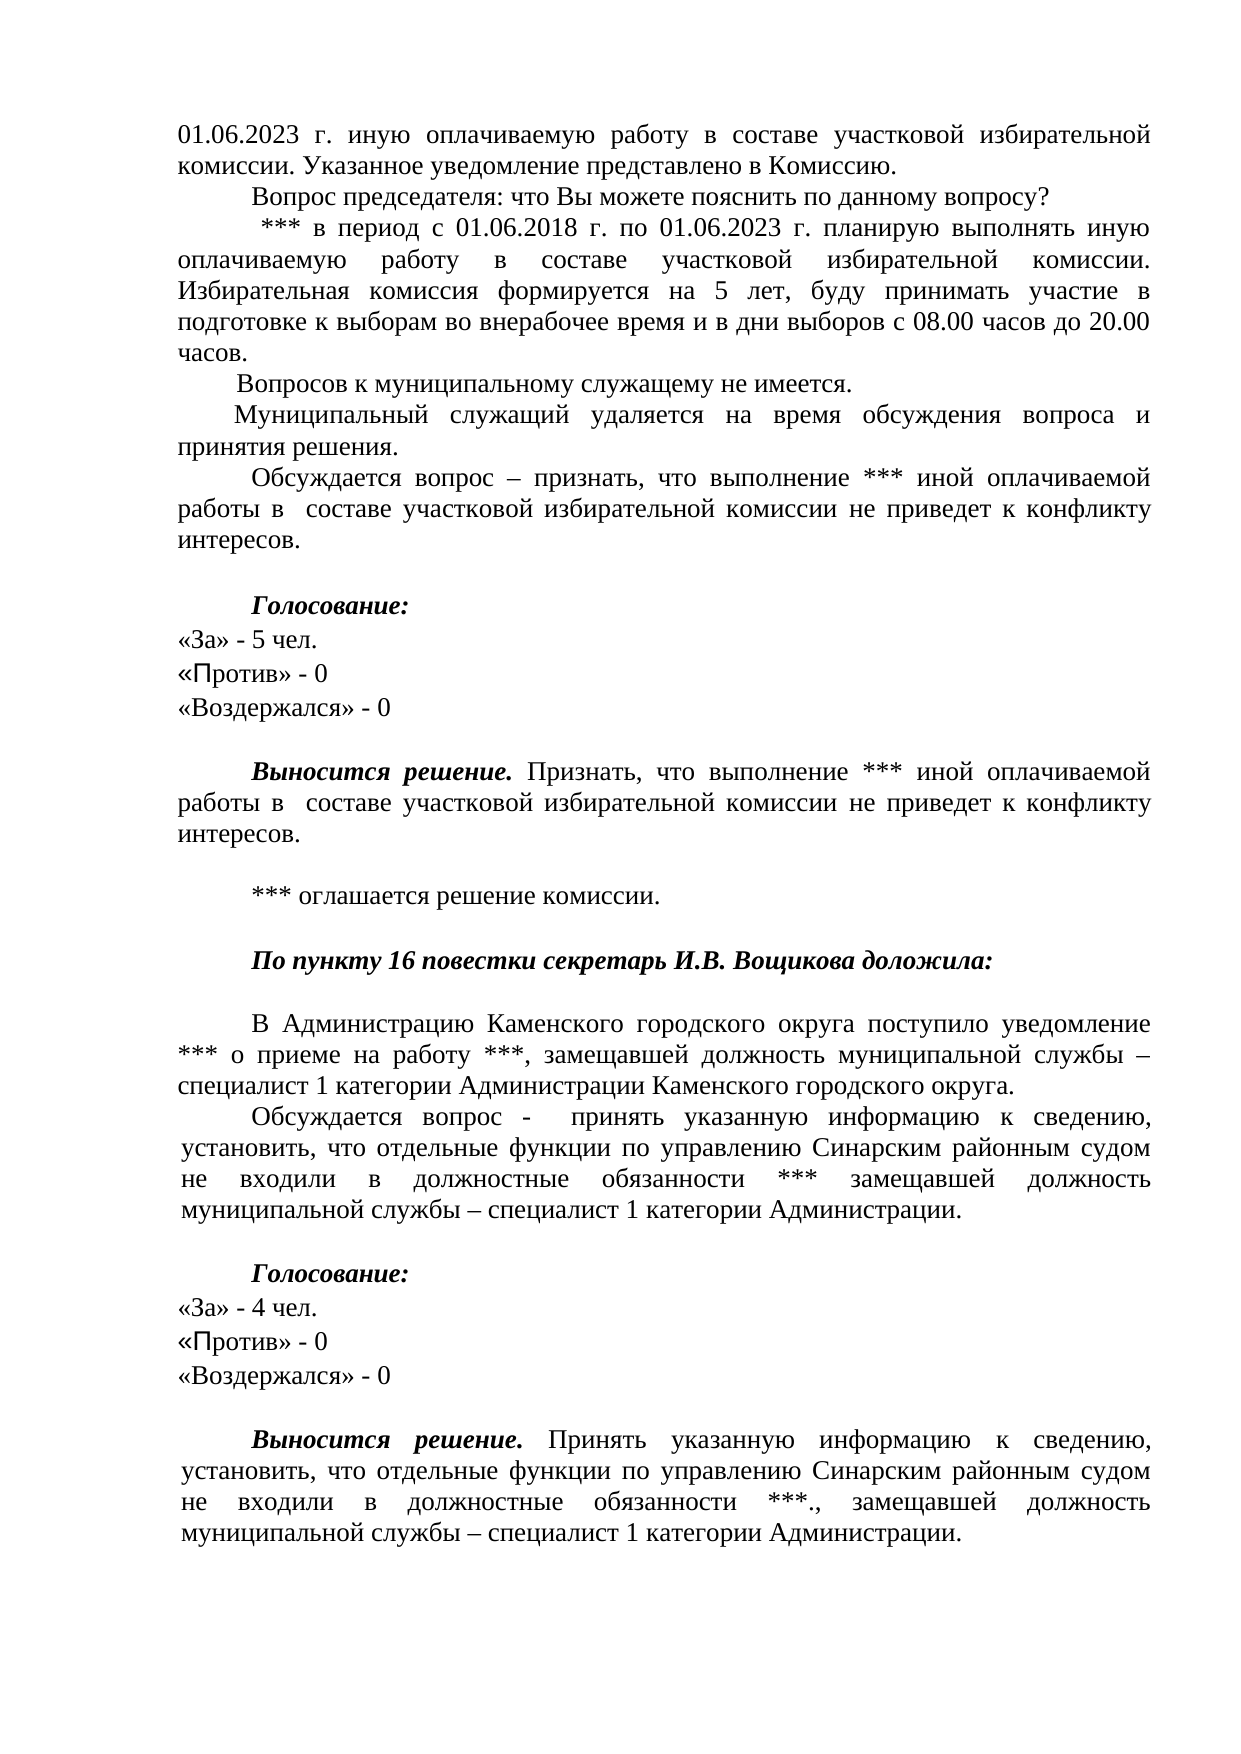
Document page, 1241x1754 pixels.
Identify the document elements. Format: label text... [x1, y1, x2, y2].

text *** в период с 01.06.2018 г. по 01.06.2023 г. планирую выполнять иную оплачиваемую работу в составе участковой избирательной комиссии. Избирательная комиссия формируется на 5 лет, буду принимать участие в подготовке к выборам во внерабочее время и в дни выборов с 08.00 часов до 20.00 часов. [177, 212, 1152, 367]
text Выносится решение. Принять указанную информацию к сведению, установить, что отдельные функции по управлению Синарским районным судом не входили в должностные обязанности ***., замещавшей должность муниципальной службы – специалист 1 категории Администрации. [181, 1423, 1152, 1547]
text Муниципальный служащий удаляется на время обсуждения вопроса и принятия решения. [177, 398, 1152, 461]
text Обсуждается вопрос – признать, что выполнение *** иной оплачиваемой работы в составе участковой избирательной комиссии не приведет к конфликту интересов. [177, 461, 1152, 554]
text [177, 118, 1152, 180]
text Вопрос председателя: что Вы можете пояснить по данному вопросу? [177, 180, 1152, 212]
text «Против» - 0 [177, 1324, 1151, 1358]
text В Администрацию Каменского городского округа поступило уведомление *** о приеме на работу ***, замещавшей должность муниципальной службы – специалист 1 категории Администрации Каменского городского округа. [177, 1007, 1152, 1100]
text Выносится решение. Признать, что выполнение *** иной оплачиваемой работы в составе участковой избирательной комиссии не приведет к конфликту интересов. [177, 755, 1152, 848]
text «Против» - 0 [177, 656, 1151, 689]
text Вопросов к муниципальному служащему не имеется. [177, 367, 1152, 398]
text Обсуждается вопрос - принять указанную информацию к сведению, установить, что отдельные функции по управлению Синарским районным судом не входили в должностные обязанности *** замещавшей должность муниципальной службы – специалист 1 категории Администрации. [181, 1100, 1152, 1225]
text «За» - 5 чел. [177, 622, 1151, 656]
text Голосование: [177, 588, 1151, 622]
text *** оглашается решение комиссии. [177, 879, 1152, 910]
text «Воздержался» - 0 [177, 1358, 1151, 1392]
text По пункту 16 повестки секретарь И.В. Вощикова доложила: [177, 944, 1152, 976]
text Голосование: [177, 1256, 1151, 1290]
text «За» - 4 чел. [177, 1290, 1151, 1324]
text «Воздержался» - 0 [177, 689, 1151, 723]
